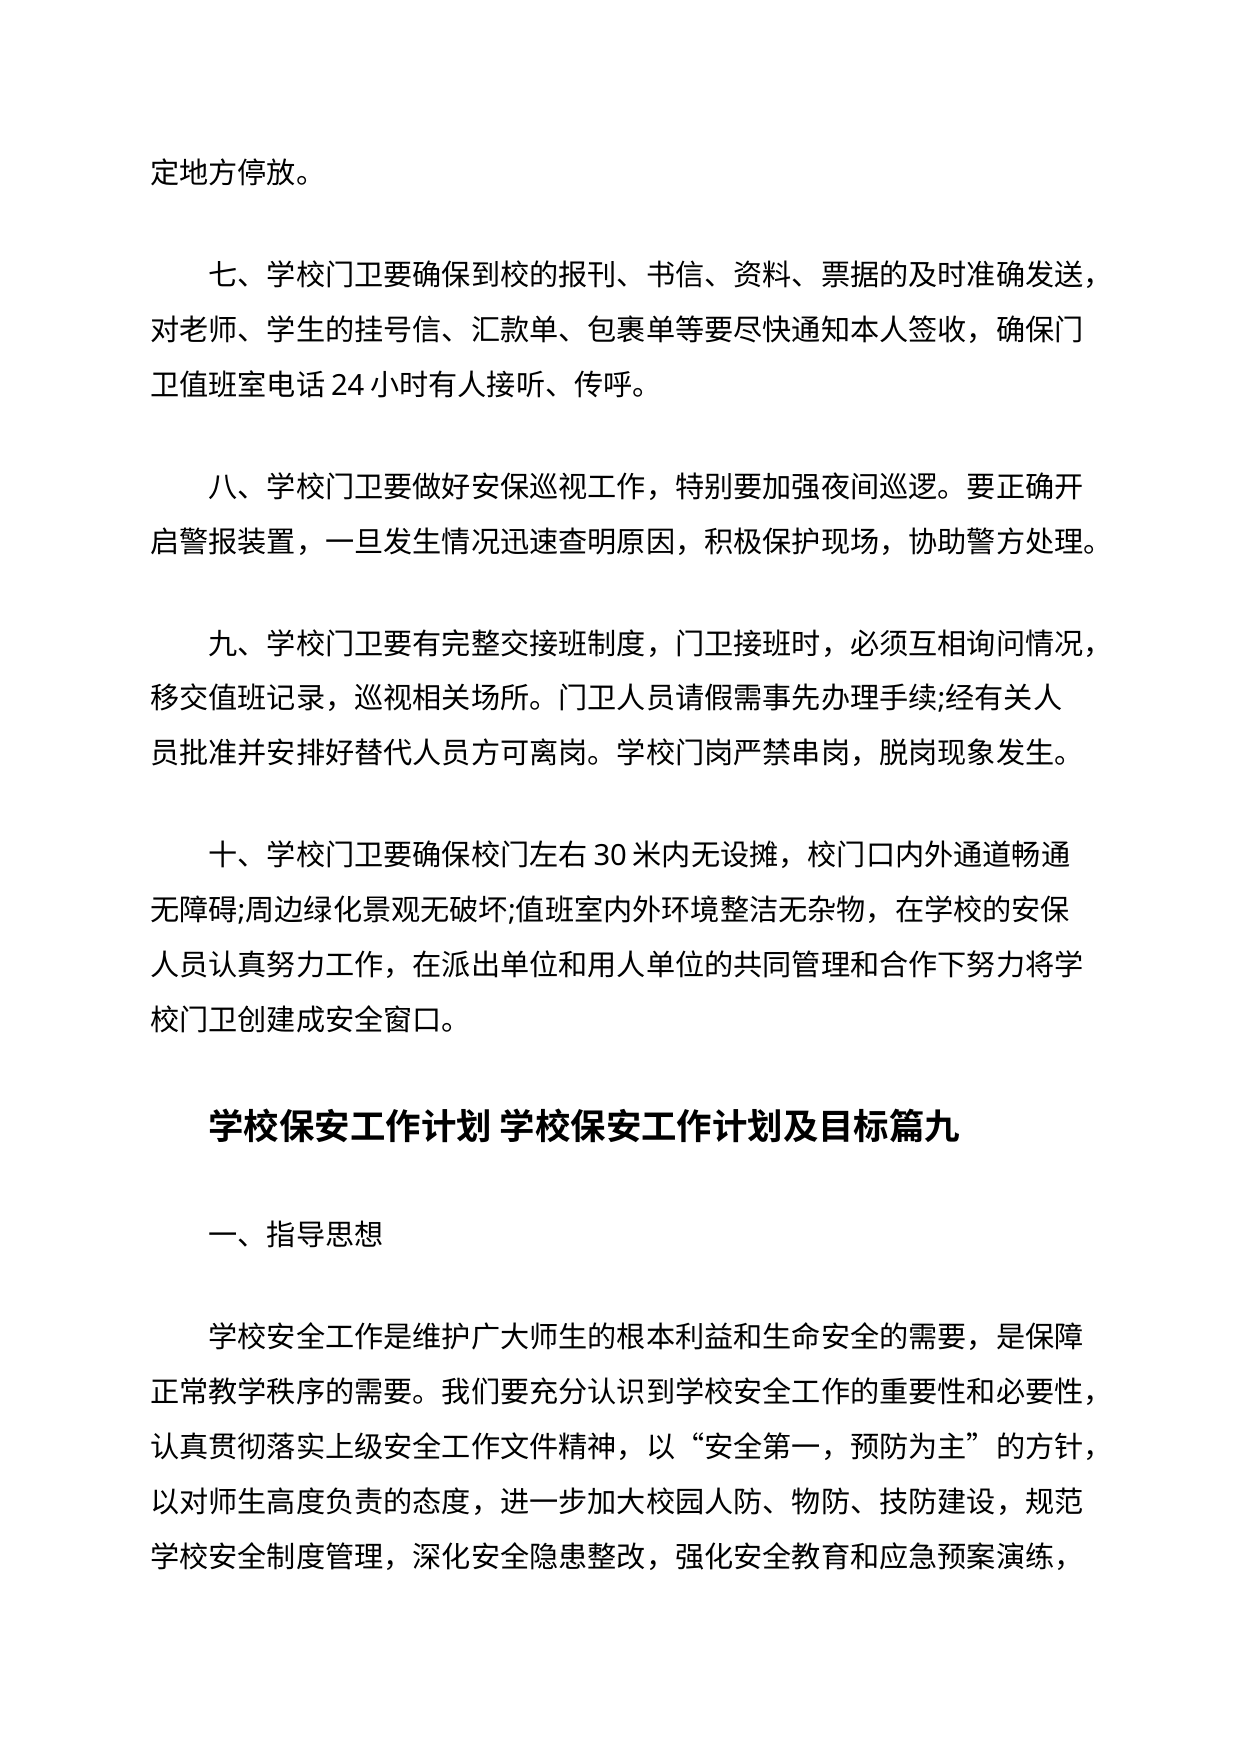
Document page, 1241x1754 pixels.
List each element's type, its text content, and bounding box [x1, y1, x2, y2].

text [150, 150, 1090, 192]
text 八、学校门卫要做好安保巡视工作，特别要加强夜间巡逻。要正确开启警报装置，一旦发生情况迅速查明原因，积极保护现场，协助警方处理。 [150, 463, 1090, 561]
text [150, 1314, 1090, 1576]
text 一、指导思想 [150, 1212, 1090, 1254]
text 九、学校门卫要有完整交接班制度，门卫接班时，必须互相询问情况，移交值班记录，巡视相关场所。门卫人员请假需事先办理手续;经有关人员批准并安排好替代人员方可离岗。学校门岗严禁串岗，脱岗现象发生。 [150, 620, 1090, 772]
text 七、学校门卫要确保到校的报刊、书信、资料、票据的及时准确发送，对老师、学生的挂号信、汇款单、包裹单等要尽快通知本人签收，确保门卫值班室电话24小时有人接听、传呼。 [150, 252, 1090, 404]
text 十、学校门卫要确保校门左右30米内无设摊，校门口内外通道畅通无障碍;周边绿化景观无破坏;值班室内外环境整洁无杂物，在学校的安保人员认真努力工作，在派出单位和用人单位的共同管理和合作下努力将学校门卫创建成安全窗口。 [150, 832, 1090, 1039]
text 学校保安工作计划 学校保安工作计划及目标篇九 [150, 1098, 1090, 1150]
